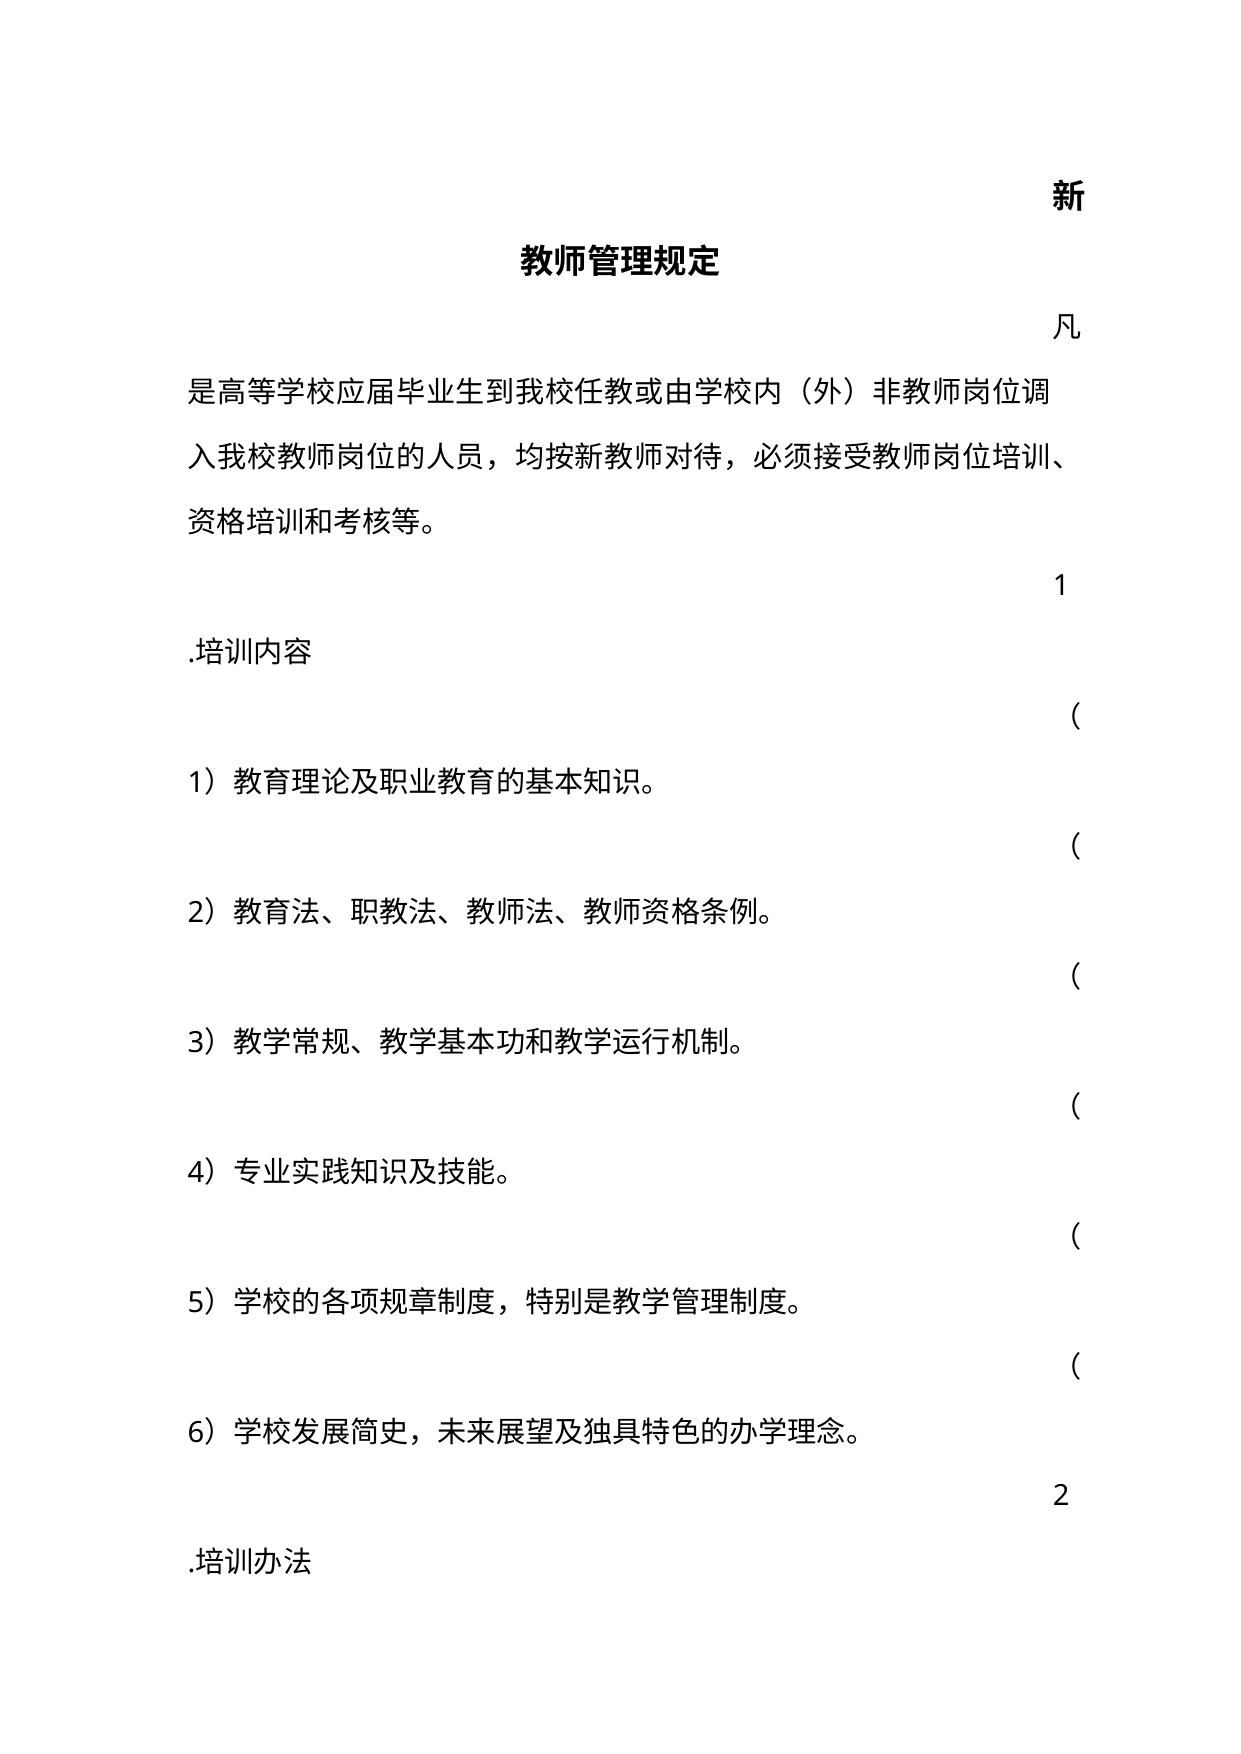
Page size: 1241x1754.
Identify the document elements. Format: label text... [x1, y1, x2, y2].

text （5）学校的各项规章制度，特别是教学管理制度。 [187, 1202, 1053, 1332]
text （4）专业实践知识及技能。 [187, 1072, 1053, 1202]
text （3）教学常规、教学基本功和教学运行机制。 [187, 942, 1053, 1072]
text 2.培训办法 [187, 1462, 1053, 1592]
text 新教师管理规定 [187, 162, 1053, 292]
text （1）教育理论及职业教育的基本知识。 [187, 682, 1053, 812]
text 凡是高等学校应届毕业生到我校任教或由学校内（外）非教师岗位调入我校教师岗位的人员，均按新教师对待，必须接受教师岗位培训、资格培训和考核等。 [187, 292, 1053, 552]
text （2）教育法、职教法、教师法、教师资格条例。 [187, 812, 1053, 942]
text 1.培训内容 [187, 552, 1053, 682]
text （6）学校发展简史，未来展望及独具特色的办学理念。 [187, 1332, 1053, 1462]
